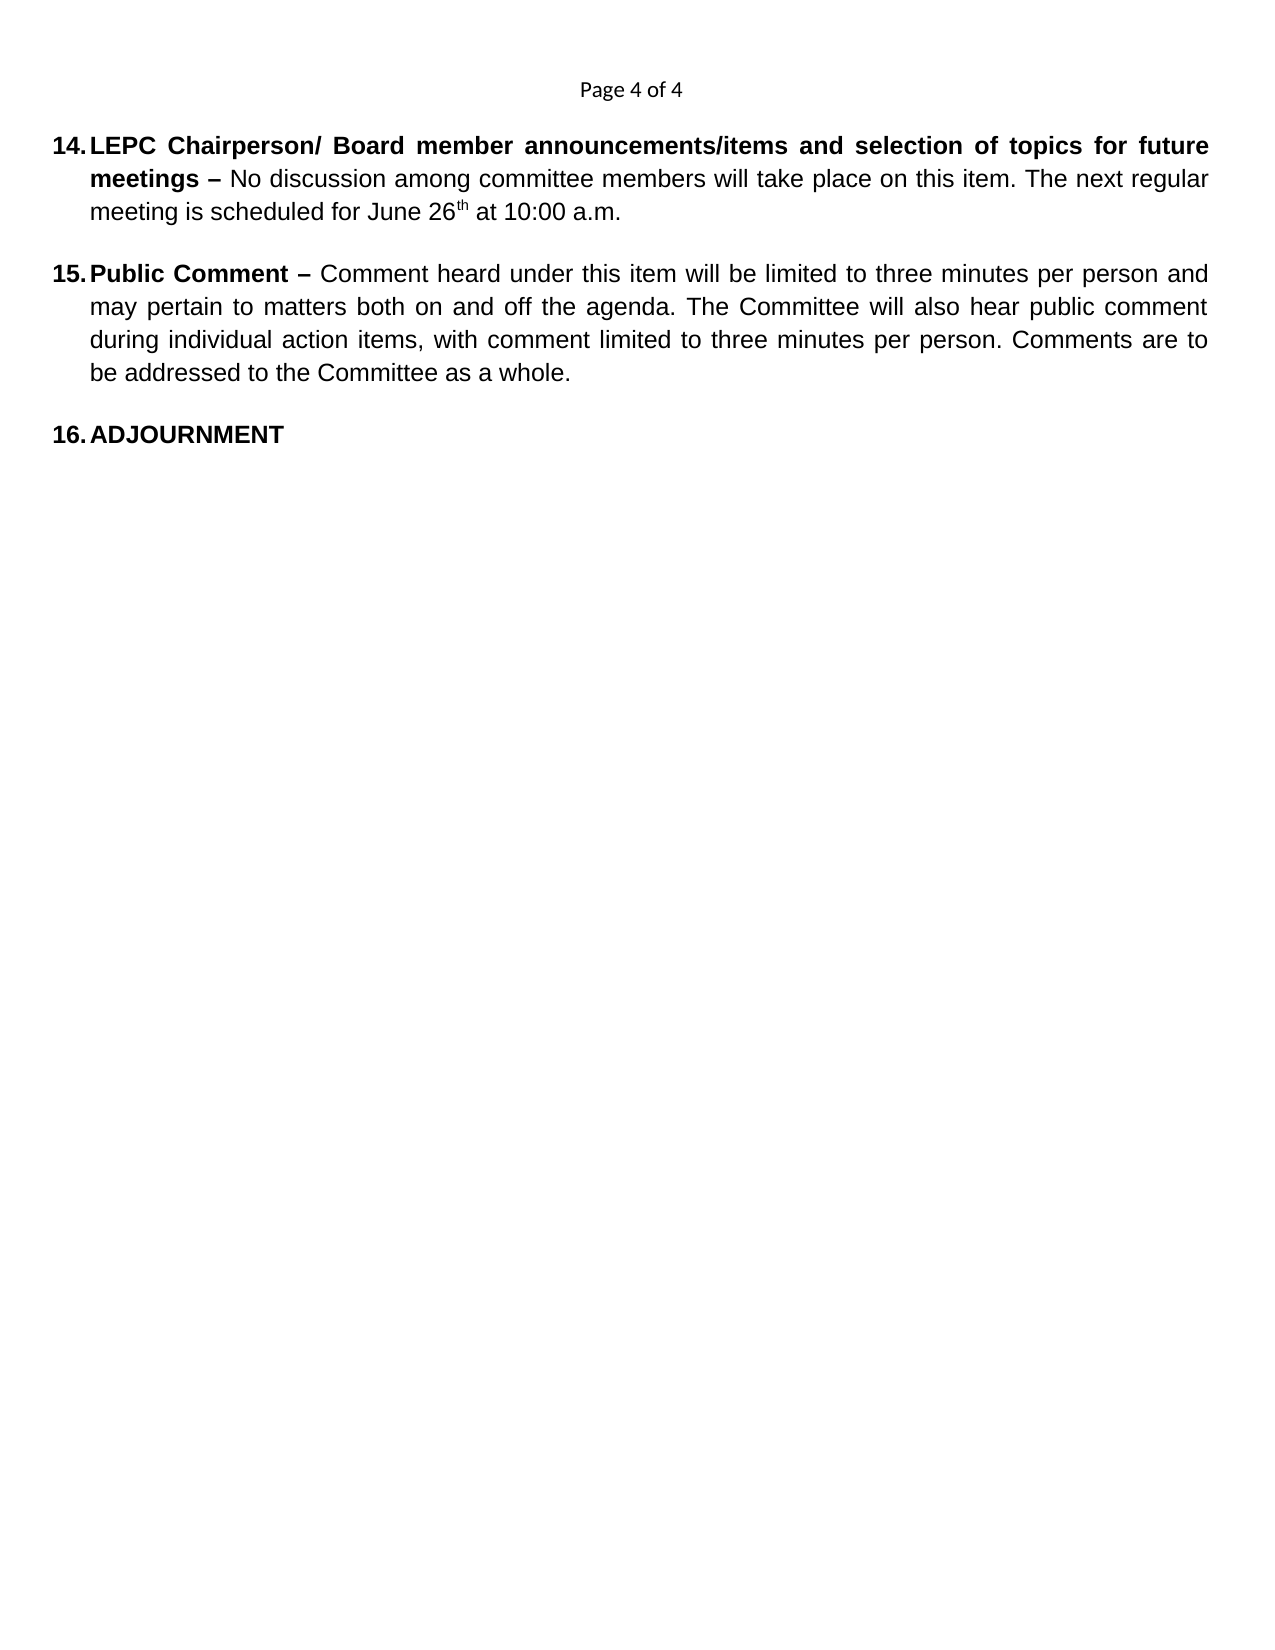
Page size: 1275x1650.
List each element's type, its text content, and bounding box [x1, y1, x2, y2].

list ADJOURNMENT [52, 420, 1210, 448]
list LEPC Chairperson/ Board member announcements/items and selection of topics for future meetings – No discussion among committee members will take place on this item. The next regular meeting is scheduled for June 26th at 10:00 a.m. [52, 131, 1210, 226]
list Public Comment – Comment heard under this item will be limited to three minutes per person and may pertain to matters both on and off the agenda. The Committee will also hear public comment during individual action items, with comment limited to three minutes per person. Comments are to be addressed to the Committee as a whole. [52, 259, 1210, 387]
